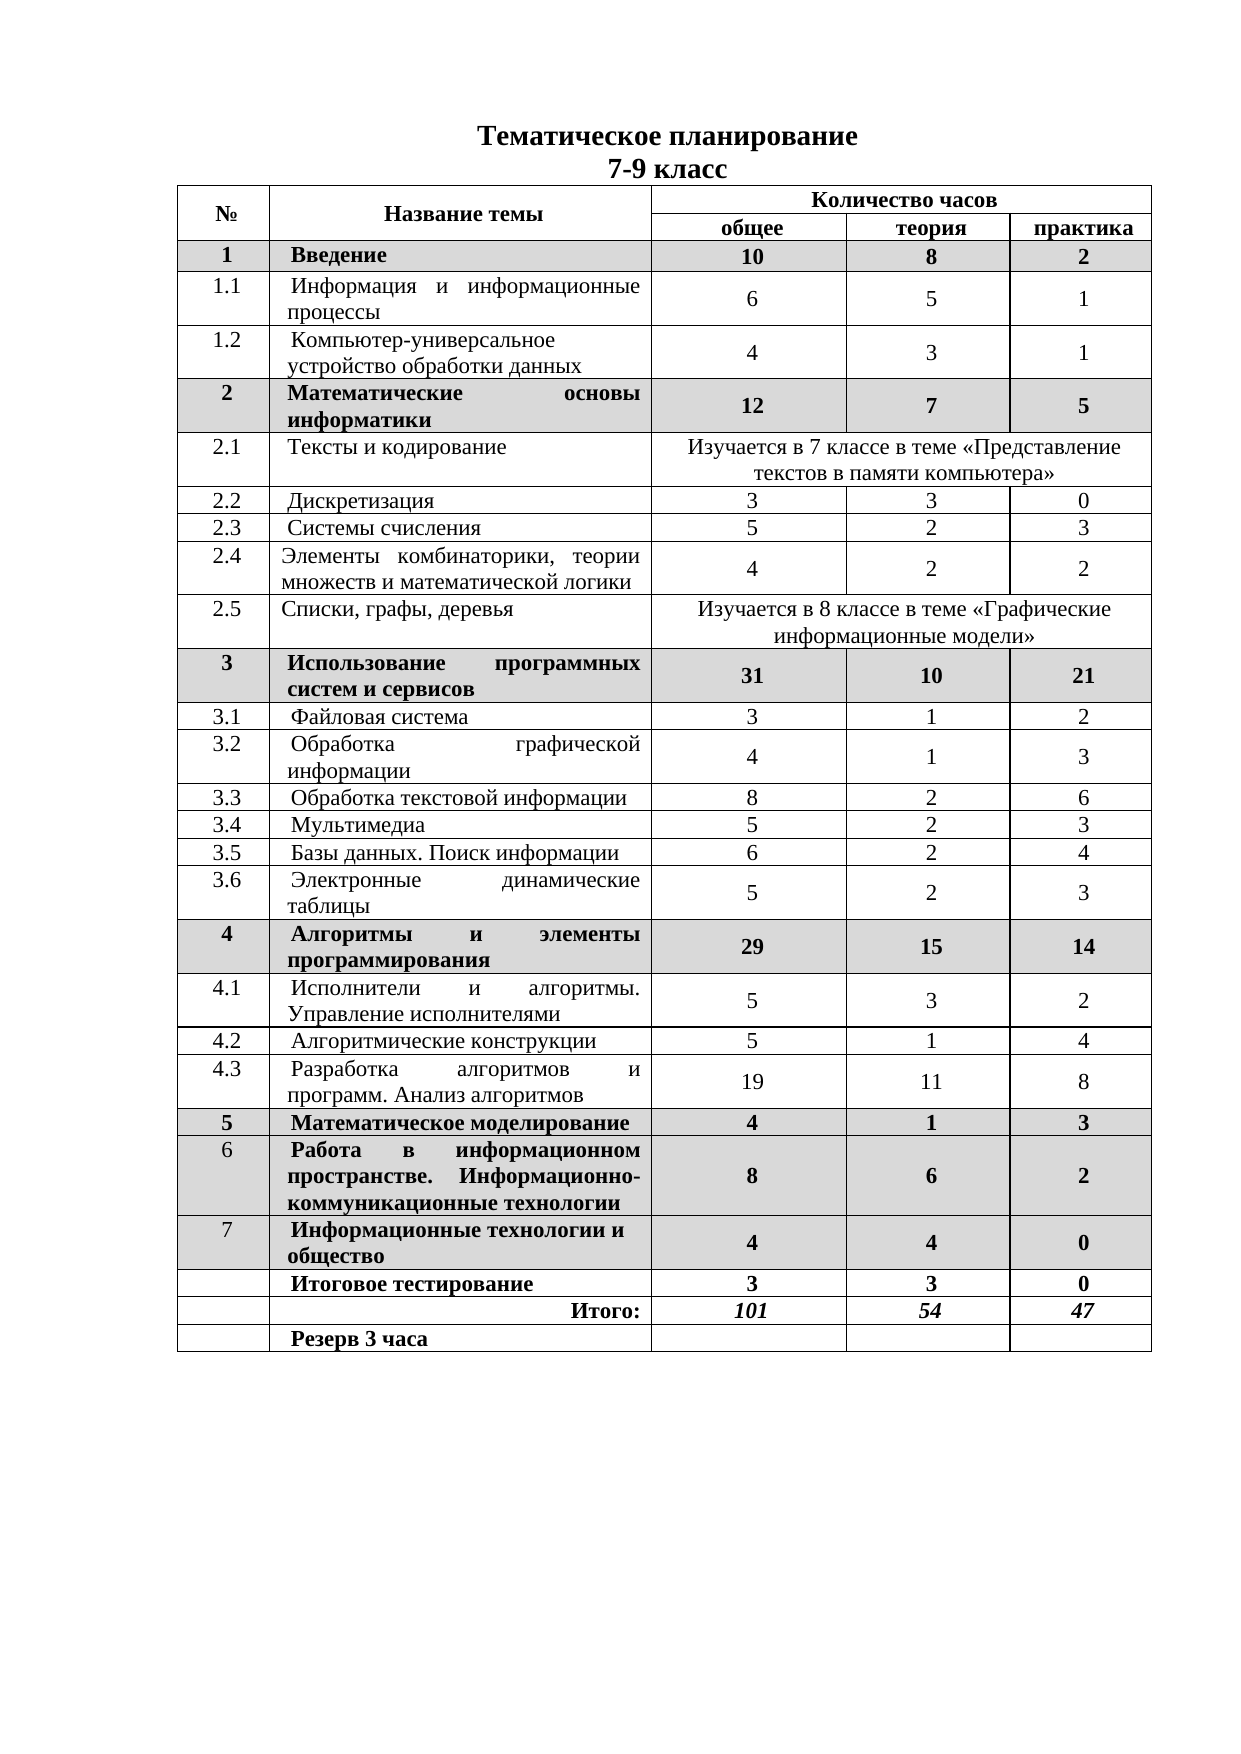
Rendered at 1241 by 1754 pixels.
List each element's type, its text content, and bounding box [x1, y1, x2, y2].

table_cell 4.3 [178, 1055, 269, 1108]
table_cell 1 [1011, 326, 1151, 378]
table_cell 2 [1011, 241, 1151, 271]
subtitle Тематическое планирование [183, 118, 1152, 152]
table_cell 2.5 [178, 595, 269, 648]
text 7-9 класс [183, 152, 1152, 185]
table_cell 4 [652, 1216, 846, 1269]
table_cell 4 [1011, 839, 1151, 865]
table_cell 12 [652, 379, 846, 432]
table_cell 6 [178, 1136, 269, 1215]
table_cell Изучается в 8 классе в теме «Графические информационные модели» [652, 595, 1151, 648]
table_cell Обработка графической информации [270, 730, 651, 783]
table_cell 2 [1011, 1136, 1151, 1215]
table_cell Работа в информационном пространстве. Информационно-коммуникационные технологии [270, 1136, 651, 1215]
table_cell 3 [652, 703, 846, 729]
table_cell 1 [847, 1109, 1009, 1135]
table_cell 2 [847, 514, 1009, 541]
table_cell Резерв 3 часа [270, 1325, 651, 1351]
table_cell 2 [1011, 703, 1151, 729]
table_cell 6 [652, 272, 846, 324]
table_cell Итоговое тестирование [270, 1270, 651, 1296]
table_cell Электронные динамические таблицы [270, 866, 651, 919]
table_cell теория [847, 214, 1009, 240]
table_cell 0 [1011, 487, 1151, 513]
table_cell 14 [1011, 920, 1151, 973]
table_cell 1.1 [178, 272, 269, 324]
table_cell 3 [847, 974, 1009, 1026]
table_cell Списки, графы, деревья [270, 595, 651, 648]
table_cell 10 [652, 241, 846, 271]
table_cell 2 [1011, 974, 1151, 1026]
table_cell 1 [1011, 272, 1151, 324]
table_cell 21 [1011, 649, 1151, 702]
table_cell 4.2 [178, 1028, 269, 1054]
table_cell 7 [178, 1216, 269, 1269]
table_cell Элементы комбинаторики, теории множеств и математической логики [270, 542, 651, 594]
table_cell Изучается в 7 классе в теме «Представление текстов в памяти компьютера» [652, 433, 1151, 486]
table_cell [178, 1297, 269, 1324]
table_cell 2 [847, 811, 1009, 838]
table_cell Системы счисления [270, 514, 651, 541]
table_cell 5 [652, 811, 846, 838]
table_cell Разработка алгоритмов и программ. Анализ алгоритмов [270, 1055, 651, 1108]
table_cell Итого: [270, 1297, 651, 1324]
table_cell [652, 1325, 846, 1351]
table_cell 1 [847, 730, 1009, 783]
table_cell 5 [847, 272, 1009, 324]
table_cell 4 [847, 1216, 1009, 1269]
table_cell практика [1011, 214, 1151, 240]
table_header Количество часов [652, 186, 1151, 213]
table_cell 54 [847, 1297, 1009, 1324]
table_cell 3 [1011, 730, 1151, 783]
table_cell Базы данных. Поиск информации [270, 839, 651, 865]
table_cell 2 [847, 866, 1009, 919]
table_cell 10 [847, 649, 1009, 702]
table_cell 3 [652, 1270, 846, 1296]
table_cell 6 [847, 1136, 1009, 1215]
table_cell 3.4 [178, 811, 269, 838]
table_cell 101 [652, 1297, 846, 1324]
table_cell 3 [847, 1270, 1009, 1296]
table_cell Введение [270, 241, 651, 271]
table_cell 31 [652, 649, 846, 702]
table_cell 3 [847, 487, 1009, 513]
table_cell 7 [847, 379, 1009, 432]
table_cell Информационные технологии и общество [270, 1216, 651, 1269]
table_cell 2.1 [178, 433, 269, 486]
table_cell 0 [1011, 1270, 1151, 1296]
table_cell [847, 1325, 1009, 1351]
table_cell 3 [1011, 811, 1151, 838]
table_cell 4 [652, 730, 846, 783]
table_cell 5 [652, 1028, 846, 1054]
table_cell 3 [178, 649, 269, 702]
table_cell 3 [847, 326, 1009, 378]
table_cell общее [652, 214, 846, 240]
table_cell Дискретизация [270, 487, 651, 513]
table_cell 4 [652, 1109, 846, 1135]
table_cell 3.1 [178, 703, 269, 729]
table_cell [178, 1270, 269, 1296]
table_cell 3 [1011, 514, 1151, 541]
table_cell 5 [1011, 379, 1151, 432]
table_cell 3.3 [178, 784, 269, 810]
table_cell 6 [652, 839, 846, 865]
table_cell Тексты и кодирование [270, 433, 651, 486]
table_cell 5 [652, 866, 846, 919]
table_header № [178, 186, 269, 240]
table_cell 5 [652, 514, 846, 541]
table_cell 29 [652, 920, 846, 973]
table_cell 5 [652, 974, 846, 1026]
table_cell 15 [847, 920, 1009, 973]
table_cell 3.5 [178, 839, 269, 865]
table_cell 8 [652, 784, 846, 810]
table_cell 8 [652, 1136, 846, 1215]
table_cell 3 [1011, 866, 1151, 919]
table_cell 4 [1011, 1028, 1151, 1054]
table_cell 47 [1011, 1297, 1151, 1324]
table_cell [1011, 1325, 1151, 1351]
table_cell 19 [652, 1055, 846, 1108]
table_cell 5 [178, 1109, 269, 1135]
table_cell 2.2 [178, 487, 269, 513]
table_cell 8 [847, 241, 1009, 271]
table_cell 2 [178, 379, 269, 432]
table_cell 4 [178, 920, 269, 973]
table_cell Файловая система [270, 703, 651, 729]
table_cell Информация и информационные процессы [270, 272, 651, 324]
table_cell Исполнители и алгоритмы. Управление исполнителями [270, 974, 651, 1026]
table_cell 0 [1011, 1216, 1151, 1269]
table_cell Алгоритмы и элементы программирования [270, 920, 651, 973]
table_cell 2 [1011, 542, 1151, 594]
table_cell 6 [1011, 784, 1151, 810]
table_header Название темы [270, 186, 651, 240]
table_cell 2 [847, 784, 1009, 810]
table_cell 4 [652, 326, 846, 378]
table_cell 3 [652, 487, 846, 513]
table_cell 1.2 [178, 326, 269, 378]
table_cell 1 [847, 1028, 1009, 1054]
table_cell Алгоритмические конструкции [270, 1028, 651, 1054]
table_cell Математические основы информатики [270, 379, 651, 432]
table_cell Компьютер-универсальное устройство обработки данных [270, 326, 651, 378]
table_cell 11 [847, 1055, 1009, 1108]
table_cell Мультимедиа [270, 811, 651, 838]
table_cell 3.2 [178, 730, 269, 783]
table_cell 2 [847, 542, 1009, 594]
table_cell Обработка текстовой информации [270, 784, 651, 810]
table_cell 1 [847, 703, 1009, 729]
table_cell 3.6 [178, 866, 269, 919]
table_cell 1 [178, 241, 269, 271]
table_cell 4.1 [178, 974, 269, 1026]
table_cell 4 [652, 542, 846, 594]
table_cell 8 [1011, 1055, 1151, 1108]
table_cell [178, 1325, 269, 1351]
table_cell 3 [1011, 1109, 1151, 1135]
table_cell 2.3 [178, 514, 269, 541]
table_cell Математическое моделирование [270, 1109, 651, 1135]
table_cell Использование программных систем и сервисов [270, 649, 651, 702]
table_cell 2.4 [178, 542, 269, 594]
table_cell 2 [847, 839, 1009, 865]
